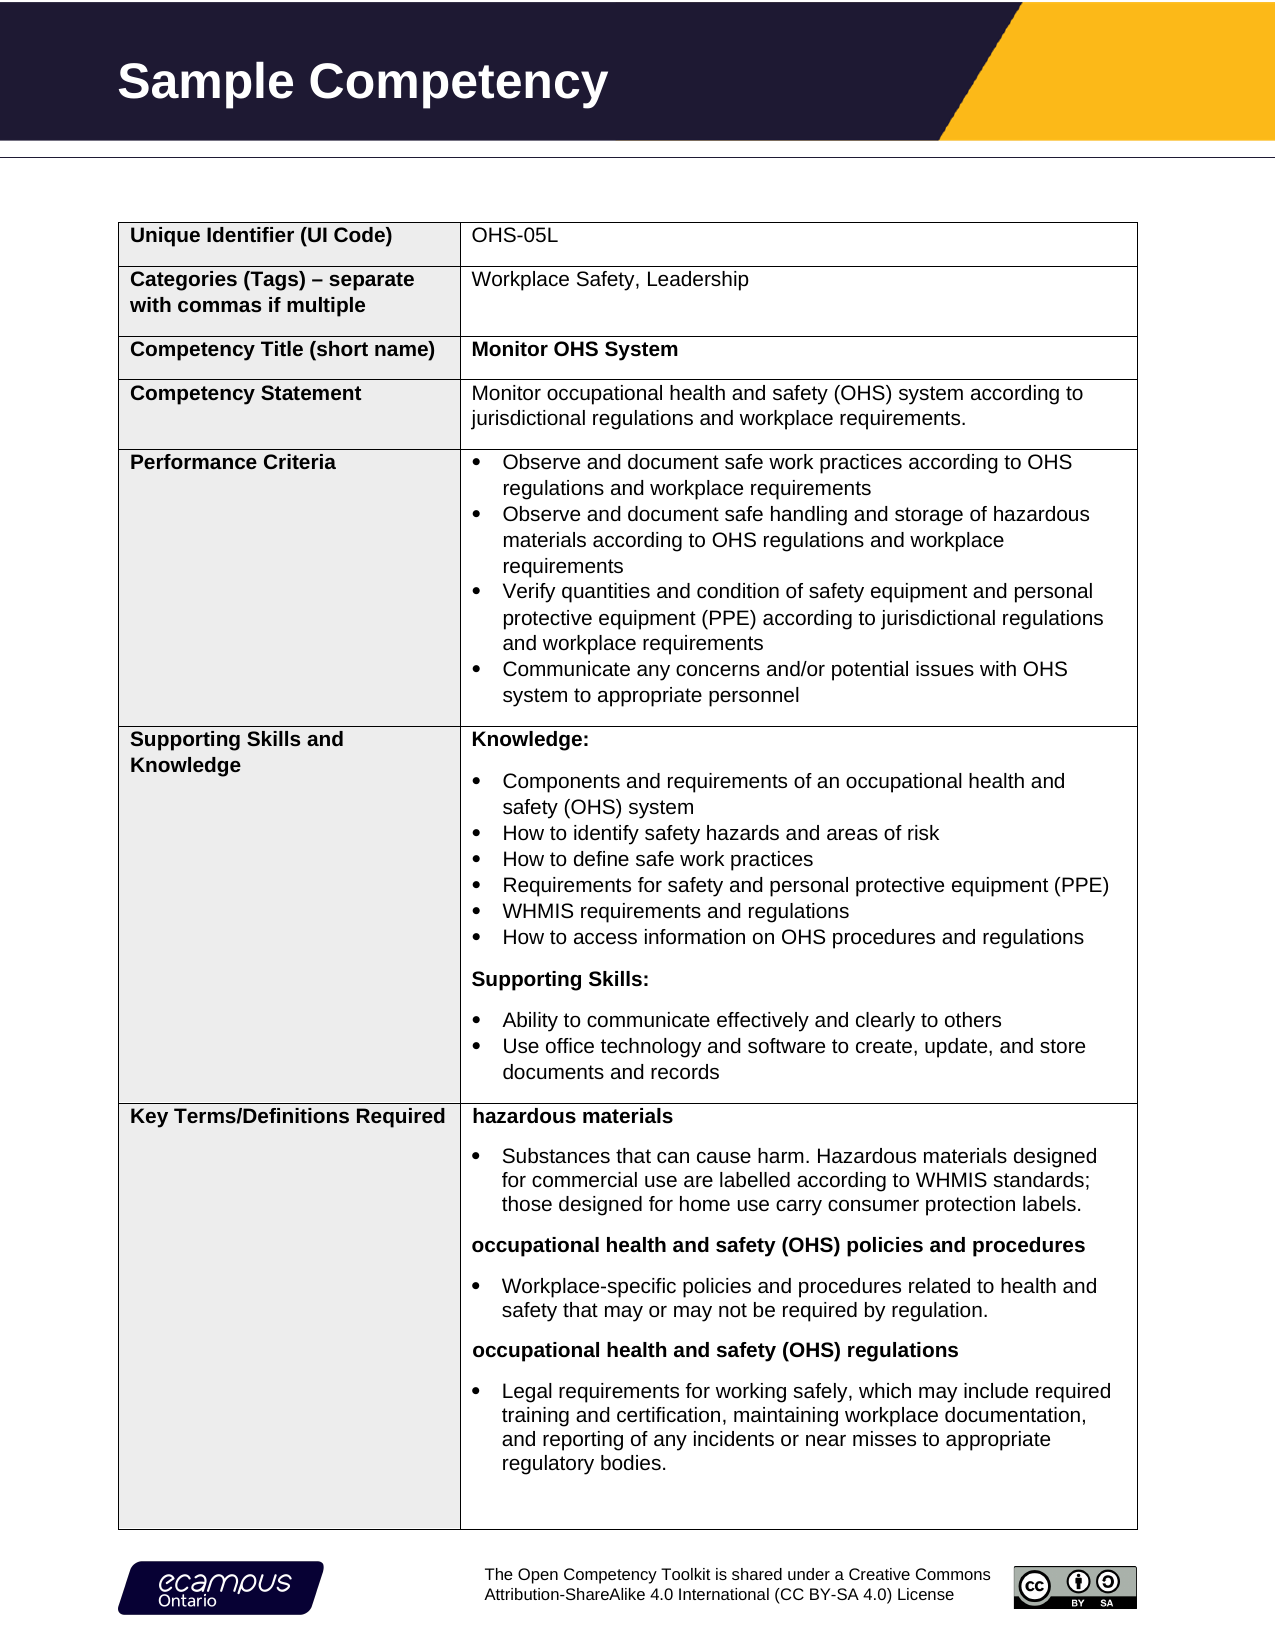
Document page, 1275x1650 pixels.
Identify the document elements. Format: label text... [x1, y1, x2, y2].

table_cell Categories (Tags) – separate with commas if multiple [119, 267, 460, 336]
table_cell Supporting Skills and Knowledge [119, 727, 460, 1102]
table_cell Workplace Safety, Leadership [461, 267, 1137, 336]
table_cell Key Terms/Definitions Required [119, 1104, 460, 1528]
table_cell Competency Title (short name) [119, 337, 460, 379]
picture [0, 2, 1275, 141]
table_cell Performance Criteria [119, 450, 460, 726]
picture [1013, 1566, 1137, 1609]
table_header OHS-05L [461, 223, 1137, 266]
table_cell Monitor OHS System [461, 337, 1137, 379]
table_cell Observe and document safe work practices according to OHS regulations and workplace requirements Observe and document safe handling and storage of hazardous materials according to OHS regulations and workplace requirements Verify quantities and condition of safety equipment and personal protective equipment (PPE) according to jurisdictional regulations and workplace requirements Communicate any concerns and/or potential issues with OHS system to appropriate personnel [461, 450, 1137, 726]
table_cell Competency Statement [119, 380, 460, 449]
picture [118, 1550, 324, 1624]
table_cell Knowledge: Components and requirements of an occupational health and safety (OHS) system How to identify safety hazards and areas of risk How to define safe work practices Requirements for safety and personal protective equipment (PPE) WHMIS requirements and regulations How to access information on OHS procedures and regulations Supporting Skills: Ability to communicate effectively and clearly to others Use office technology and software to create, update, and store documents and records [461, 727, 1137, 1102]
table_header Unique Identifier (UI Code) [119, 223, 460, 266]
table_cell Monitor occupational health and safety (OHS) system according to jurisdictional regulations and workplace requirements. [461, 380, 1137, 449]
